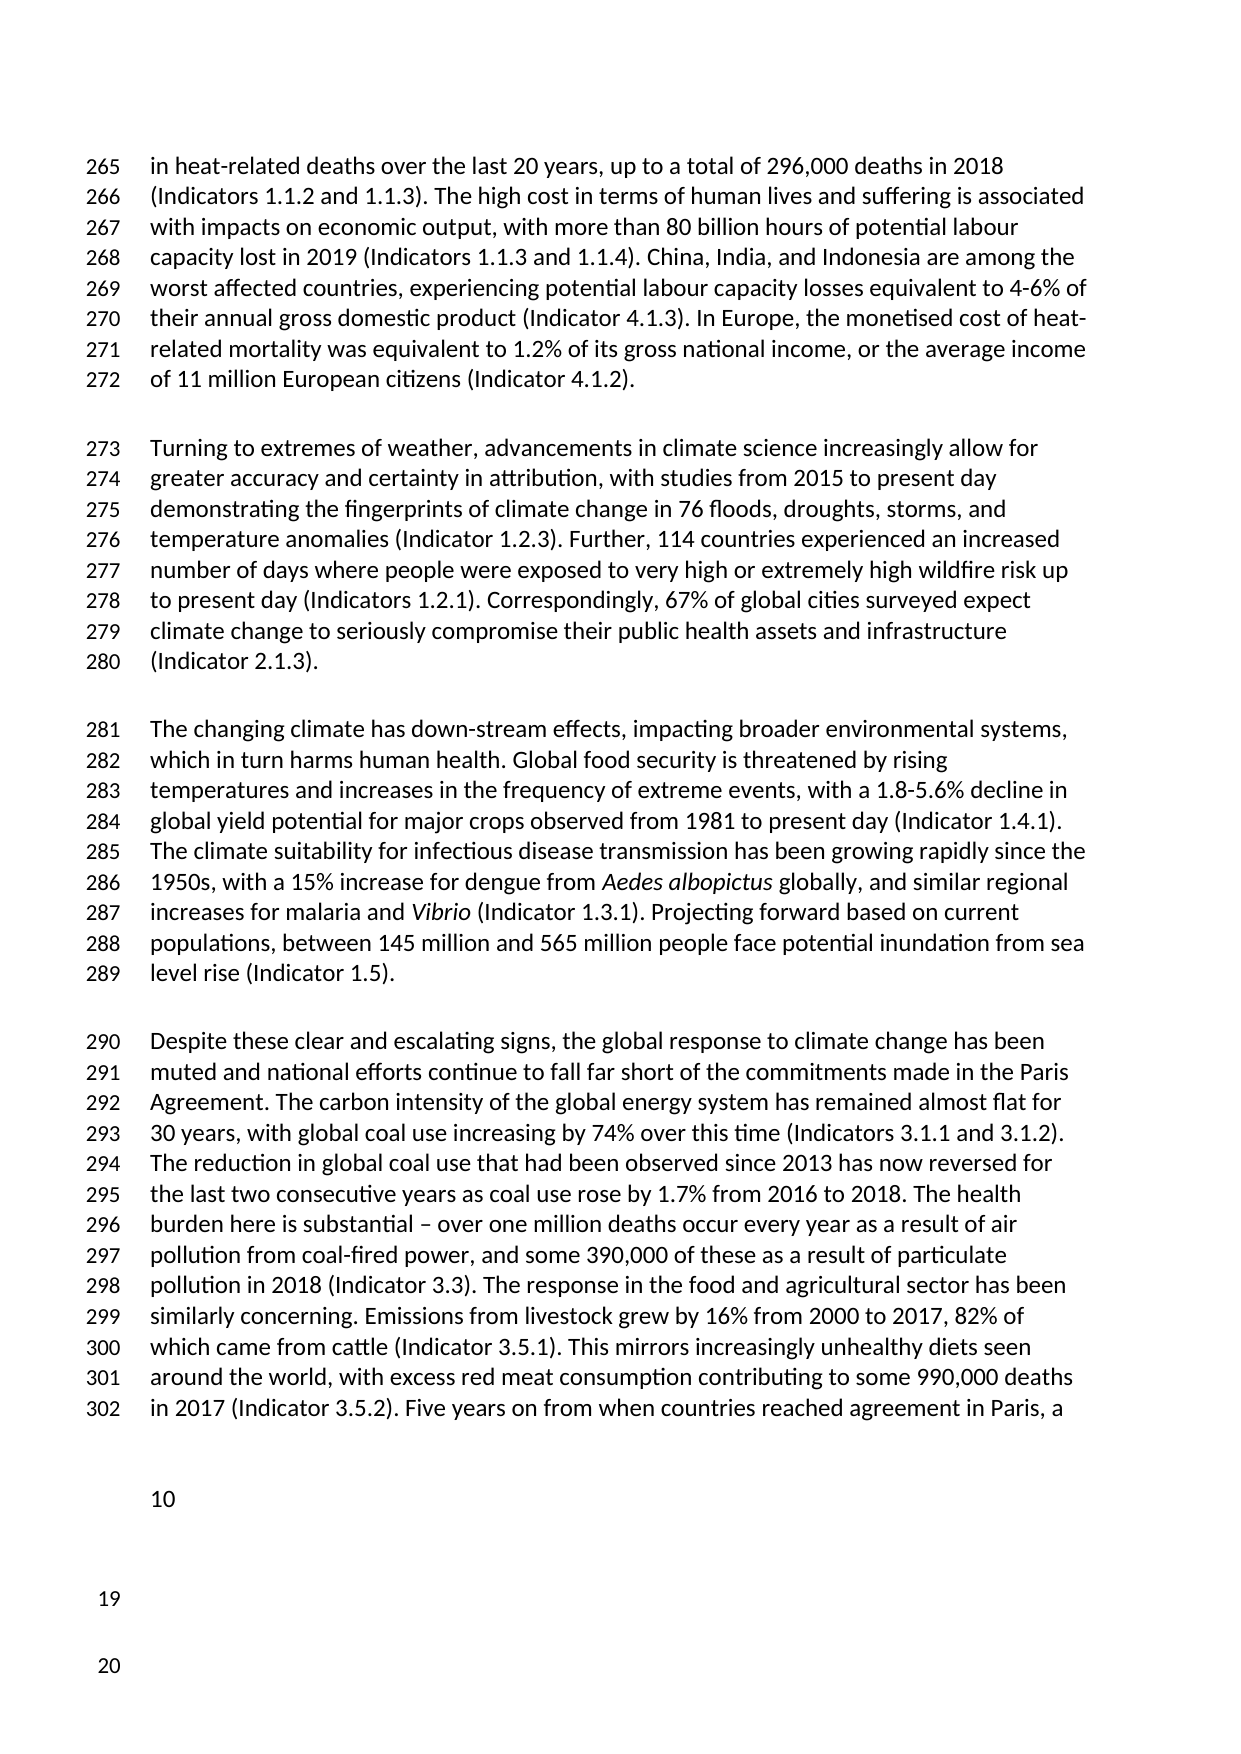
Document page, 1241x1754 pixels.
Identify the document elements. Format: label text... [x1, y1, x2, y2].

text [150, 150, 1090, 394]
text Turning to extremes of weather, advancements in climate science increasingly allow for greater accuracy and certainty in attribution, with studies from 2015 to present day demonstrating the fingerprints of climate change in 76 floods, droughts, storms, and temperature anomalies (Indicator 1.2.3). Further, 114 countries experienced an increased number of days where people were exposed to very high or extremely high wildfire risk up to present day (Indicators 1.2.1). Correspondingly, 67% of global cities surveyed expect climate change to seriously compromise their public health assets and infrastructure (Indicator 2.1.3). [150, 432, 1090, 676]
text The changing climate has down-stream effects, impacting broader environmental systems, which in turn harms human health. Global food security is threatened by rising temperatures and increases in the frequency of extreme events, with a 1.8-5.6% decline in global yield potential for major crops observed from 1981 to present day (Indicator 1.4.1). The climate suitability for infectious disease transmission has been growing rapidly since the 1950s, with a 15% increase for dengue from Aedes albopictus globally, and similar regional increases for malaria and Vibrio (Indicator 1.3.1). Projecting forward based on current populations, between 145 million and 565 million people face potential inundation from sea level rise (Indicator 1.5). [150, 713, 1090, 988]
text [150, 1026, 1090, 1422]
